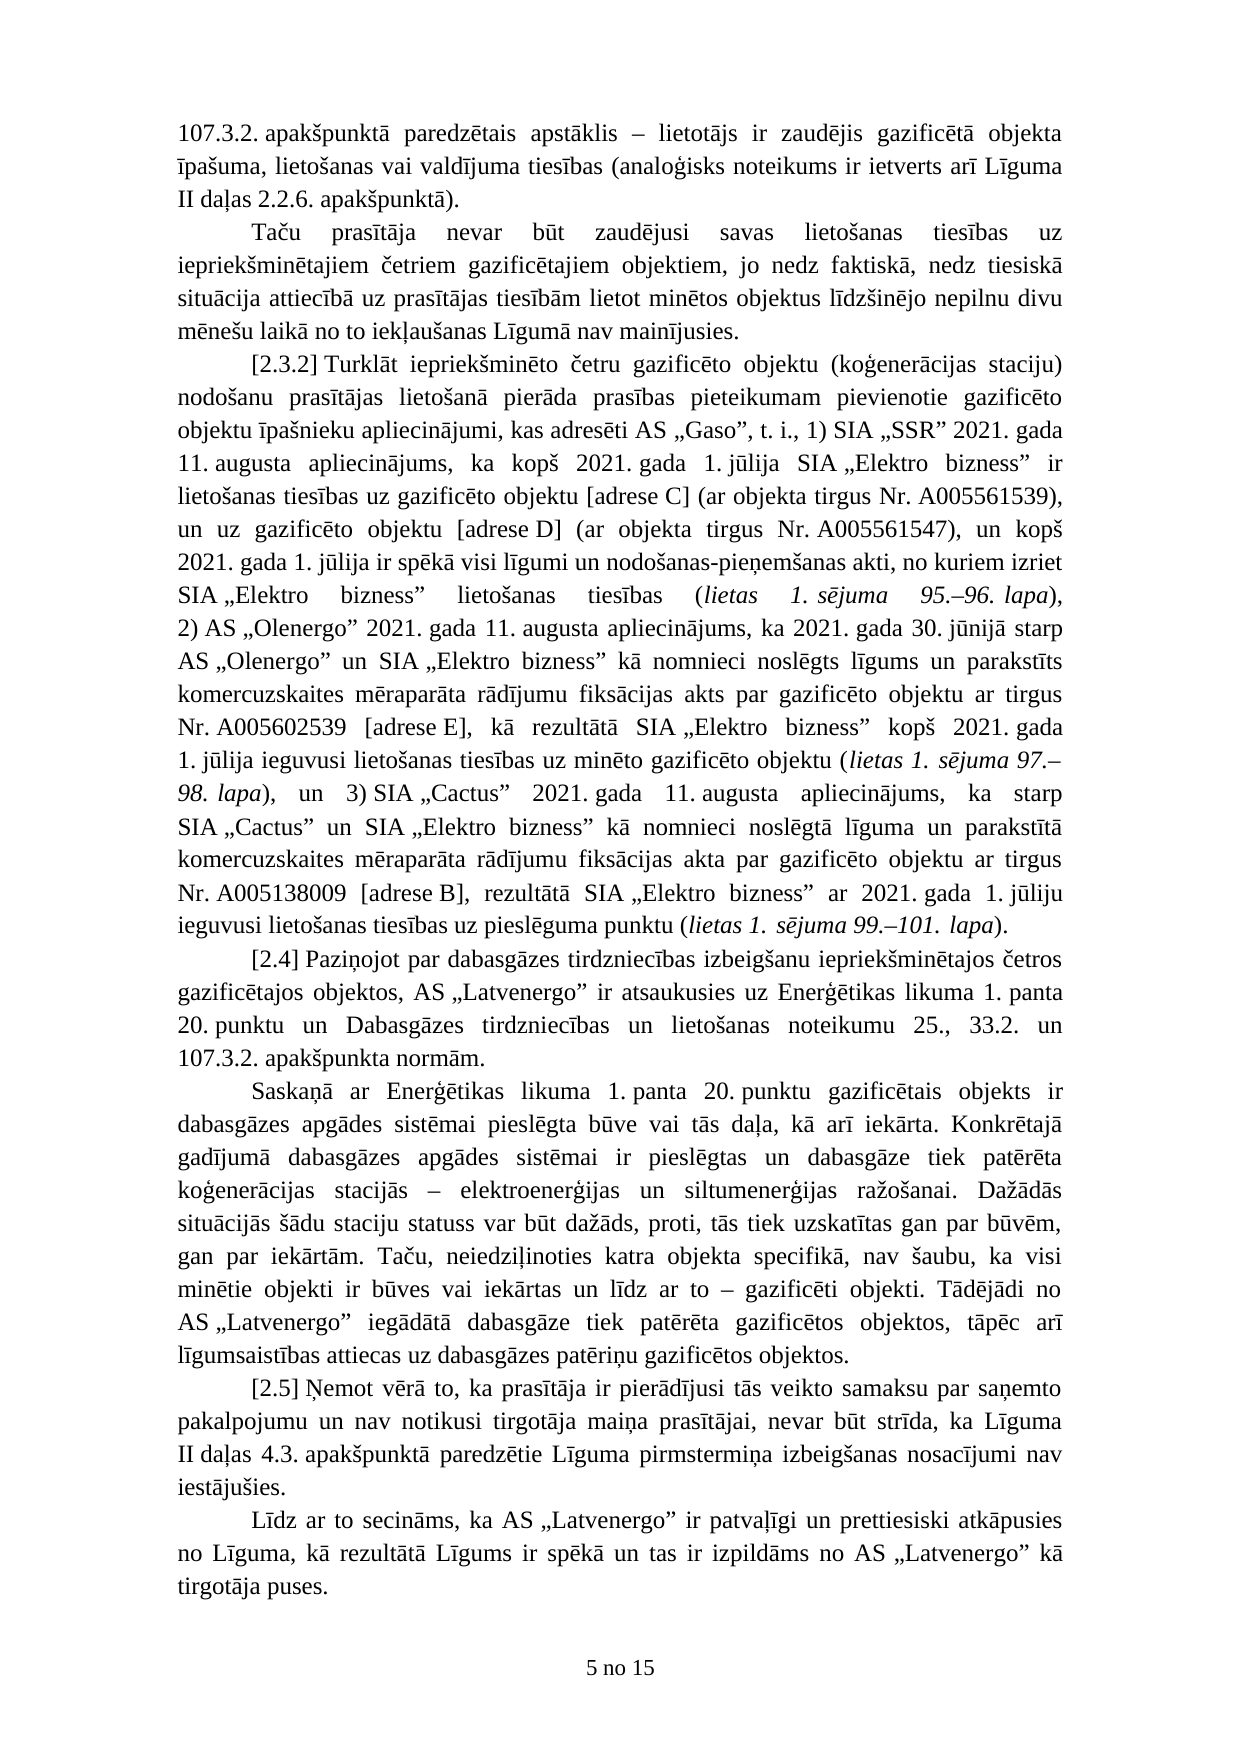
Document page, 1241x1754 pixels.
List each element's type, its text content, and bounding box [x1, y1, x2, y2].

text [2.3.2] Turklāt iepriekšminēto četru gazificēto objektu (koģenerācijas staciju) nodošanu prasītājas lietošanā pierāda prasības pieteikumam pievienotie gazificēto objektu īpašnieku apliecinājumi, kas adresēti AS „Gaso”, t. i., 1) SIA „SSR” 2021. gada 11. augusta apliecinājums, ka kopš 2021. gada 1. jūlija SIA „Elektro bizness” ir lietošanas tiesības uz gazificēto objektu [adrese C] (ar objekta tirgus Nr. A005561539), un uz gazificēto objektu [adrese D] (ar objekta tirgus Nr. A005561547), un kopš 2021. gada 1. jūlija ir spēkā visi līgumi un nodošanas-pieņemšanas akti, no kuriem izriet SIA „Elektro bizness” lietošanas tiesības (lietas 1. sējuma 95.–96. lapa), 2) AS „Olenergo” 2021. gada 11. augusta apliecinājums, ka 2021. gada 30. jūnijā starp AS „Olenergo” un SIA „Elektro bizness” kā nomnieci noslēgts līgums un parakstīts komercuzskaites mēraparāta rādījumu fiksācijas akts par gazificēto objektu ar tirgus Nr. A005602539 [adrese E], kā rezultātā SIA „Elektro bizness” kopš 2021. gada 1. jūlija ieguvusi lietošanas tiesības uz minēto gazificēto objektu (lietas 1. sējuma 97.–98. lapa), un 3) SIA „Cactus” 2021. gada 11. augusta apliecinājums, ka starp SIA „Cactus” un SIA „Elektro bizness” kā nomnieci noslēgtā līguma un parakstītā komercuzskaites mēraparāta rādījumu fiksācijas akta par gazificēto objektu ar tirgus Nr. A005138009 [adrese B], rezultātā SIA „Elektro bizness” ar 2021. gada 1. jūliju ieguvusi lietošanas tiesības uz pieslēguma punktu (lietas 1. sējuma 99.–101. lapa). [177, 349, 1063, 939]
text [2.4] Paziņojot par dabasgāzes tirdzniecības izbeigšanu iepriekšminētajos četros gazificētajos objektos, AS „Latvenergo” ir atsaukusies uz Enerģētikas likuma 1. panta 20. punktu un Dabasgāzes tirdzniecības un lietošanas noteikumu 25., 33.2. un 107.3.2. apakšpunkta normām. [177, 944, 1063, 1071]
text [2.5] Ņemot vērā to, ka prasītāja ir pierādījusi tās veikto samaksu par saņemto pakalpojumu un nav notikusi tirgotāja maiņa prasītājai, nevar būt strīda, ka Līguma II daļas 4.3. apakšpunktā paredzētie Līguma pirmstermiņa izbeigšanas nosacījumi nav iestājušies. [177, 1373, 1063, 1501]
text Saskaņā ar Enerģētikas likuma 1. panta 20. punktu gazificētais objekts ir dabasgāzes apgādes sistēmai pieslēgta būve vai tās daļa, kā arī iekārta. Konkrētajā gadījumā dabasgāzes apgādes sistēmai ir pieslēgtas un dabasgāze tiek patērēta koģenerācijas stacijās – elektroenerģijas un siltumenerģijas ražošanai. Dažādās situācijās šādu staciju statuss var būt dažāds, proti, tās tiek uzskatītas gan par būvēm, gan par iekārtām. Taču, neiedziļinoties katra objekta specifikā, nav šaubu, ka visi minētie objekti ir būves vai iekārtas un līdz ar to – gazificēti objekti. Tādējādi no AS „Latvenergo” iegādātā dabasgāze tiek patērēta gazificētos objektos, tāpēc arī līgumsaistības attiecas uz dabasgāzes patēriņu gazificētos objektos. [177, 1076, 1063, 1369]
text Taču prasītāja nevar būt zaudējusi savas lietošanas tiesības uz iepriekšminētajiem četriem gazificētajiem objektiem, jo nedz faktiskā, nedz tiesiskā situācija attiecībā uz prasītājas tiesībām lietot minētos objektus līdzšinējo nepilnu divu mēnešu laikā no to iekļaušanas Līgumā nav mainījusies. [177, 217, 1063, 345]
text Līdz ar to secināms, ka AS „Latvenergo” ir patvaļīgi un prettiesiski atkāpusies no Līguma, kā rezultātā Līgums ir spēkā un tas ir izpildāms no AS „Latvenergo” kā tirgotāja puses. [177, 1505, 1063, 1600]
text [177, 118, 1063, 213]
